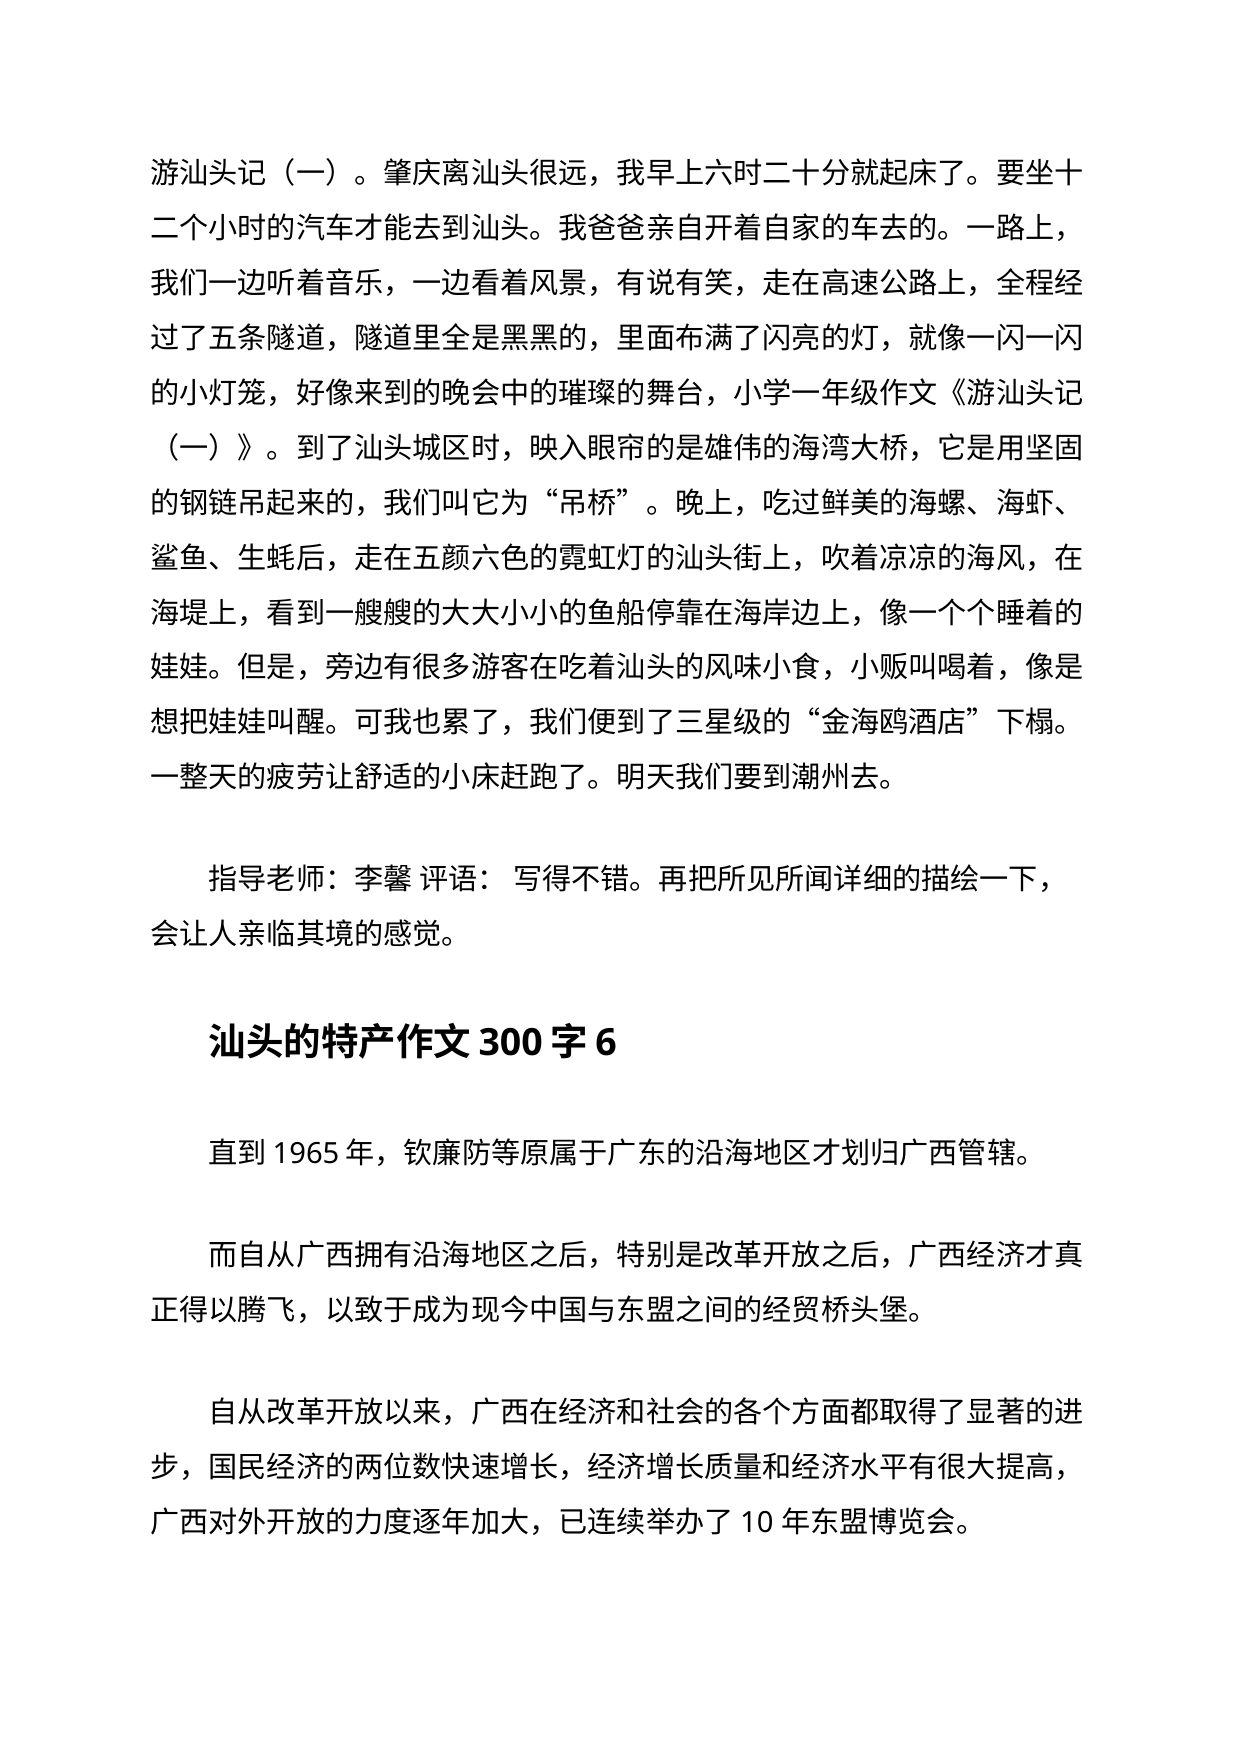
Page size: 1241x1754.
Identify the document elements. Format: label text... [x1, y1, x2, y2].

text 直到1965年，钦廉防等原属于广东的沿海地区才划归广西管辖。 [150, 1130, 1090, 1172]
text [150, 150, 1090, 796]
text 自从改革开放以来，广西在经济和社会的各个方面都取得了显著的进步，国民经济的两位数快速增长，经济增长质量和经济水平有很大提高，广西对外开放的力度逐年加大，已连续举办了 10 年东盟博览会。 [150, 1388, 1090, 1541]
text 指导老师：李馨 评语： 写得不错。再把所见所闻详细的描绘一下，会让人亲临其境的感觉。 [150, 856, 1090, 953]
text 汕头的特产作文300字6 [150, 1012, 1090, 1067]
text 而自从广西拥有沿海地区之后，特别是改革开放之后，广西经济才真正得以腾飞，以致于成为现今中国与东盟之间的经贸桥头堡。 [150, 1232, 1090, 1329]
